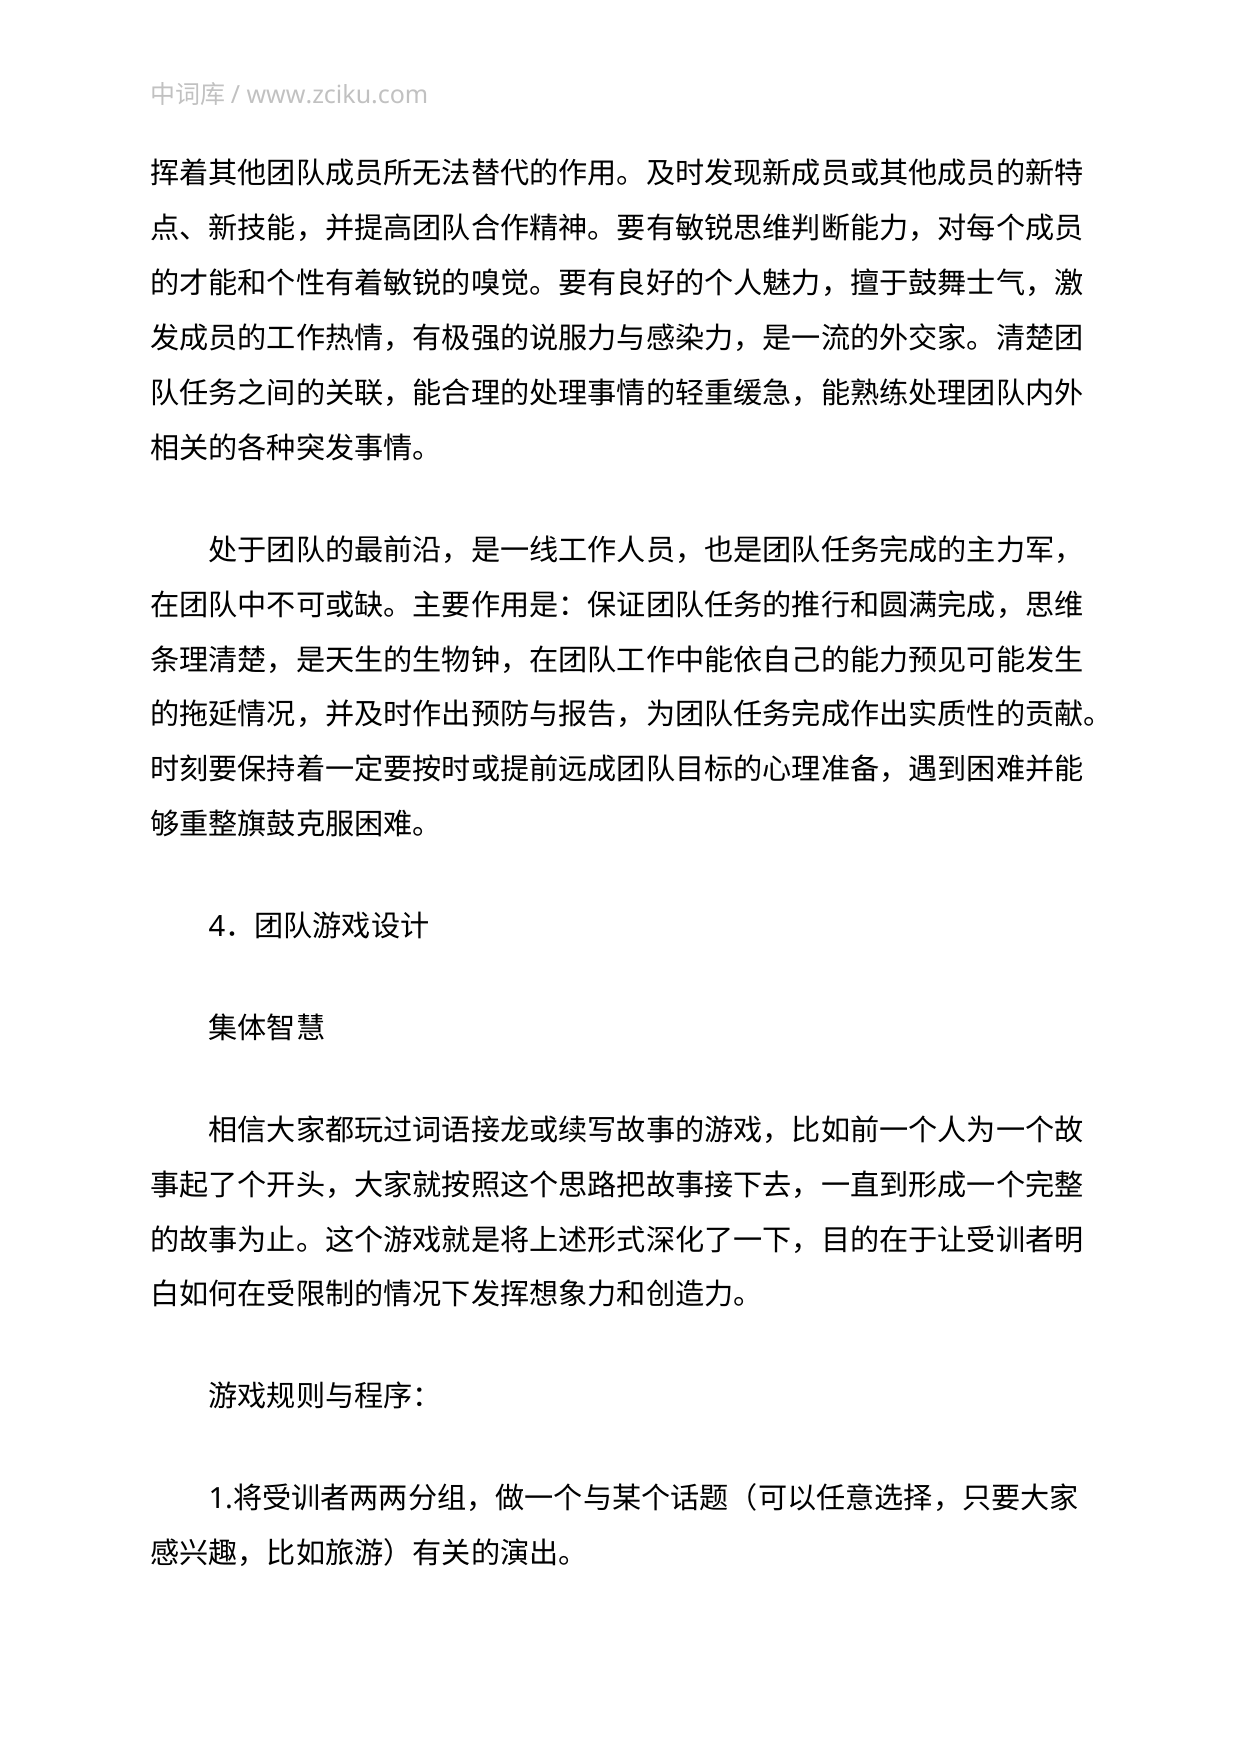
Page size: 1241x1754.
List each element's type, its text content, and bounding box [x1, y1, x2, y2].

text 相信大家都玩过词语接龙或续写故事的游戏，比如前一个人为一个故事起了个开头，大家就按照这个思路把故事接下去，一直到形成一个完整的故事为止。这个游戏就是将上述形式深化了一下，目的在于让受训者明白如何在受限制的情况下发挥想象力和创造力。 [150, 1106, 1090, 1313]
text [150, 150, 1090, 467]
text 1.将受训者两两分组，做一个与某个话题（可以任意选择，只要大家感兴趣，比如旅游）有关的演出。 [150, 1474, 1090, 1572]
text 游戏规则与程序： [150, 1373, 1090, 1415]
text 集体智慧 [150, 1004, 1090, 1047]
text 4．团队游戏设计 [150, 902, 1090, 945]
text 处于团队的最前沿，是一线工作人员，也是团队任务完成的主力军，在团队中不可或缺。主要作用是：保证团队任务的推行和圆满完成，思维条理清楚，是天生的生物钟，在团队工作中能依自己的能力预见可能发生的拖延情况，并及时作出预防与报告，为团队任务完成作出实质性的贡献。时刻要保持着一定要按时或提前远成团队目标的心理准备，遇到困难并能够重整旗鼓克服困难。 [150, 526, 1090, 843]
